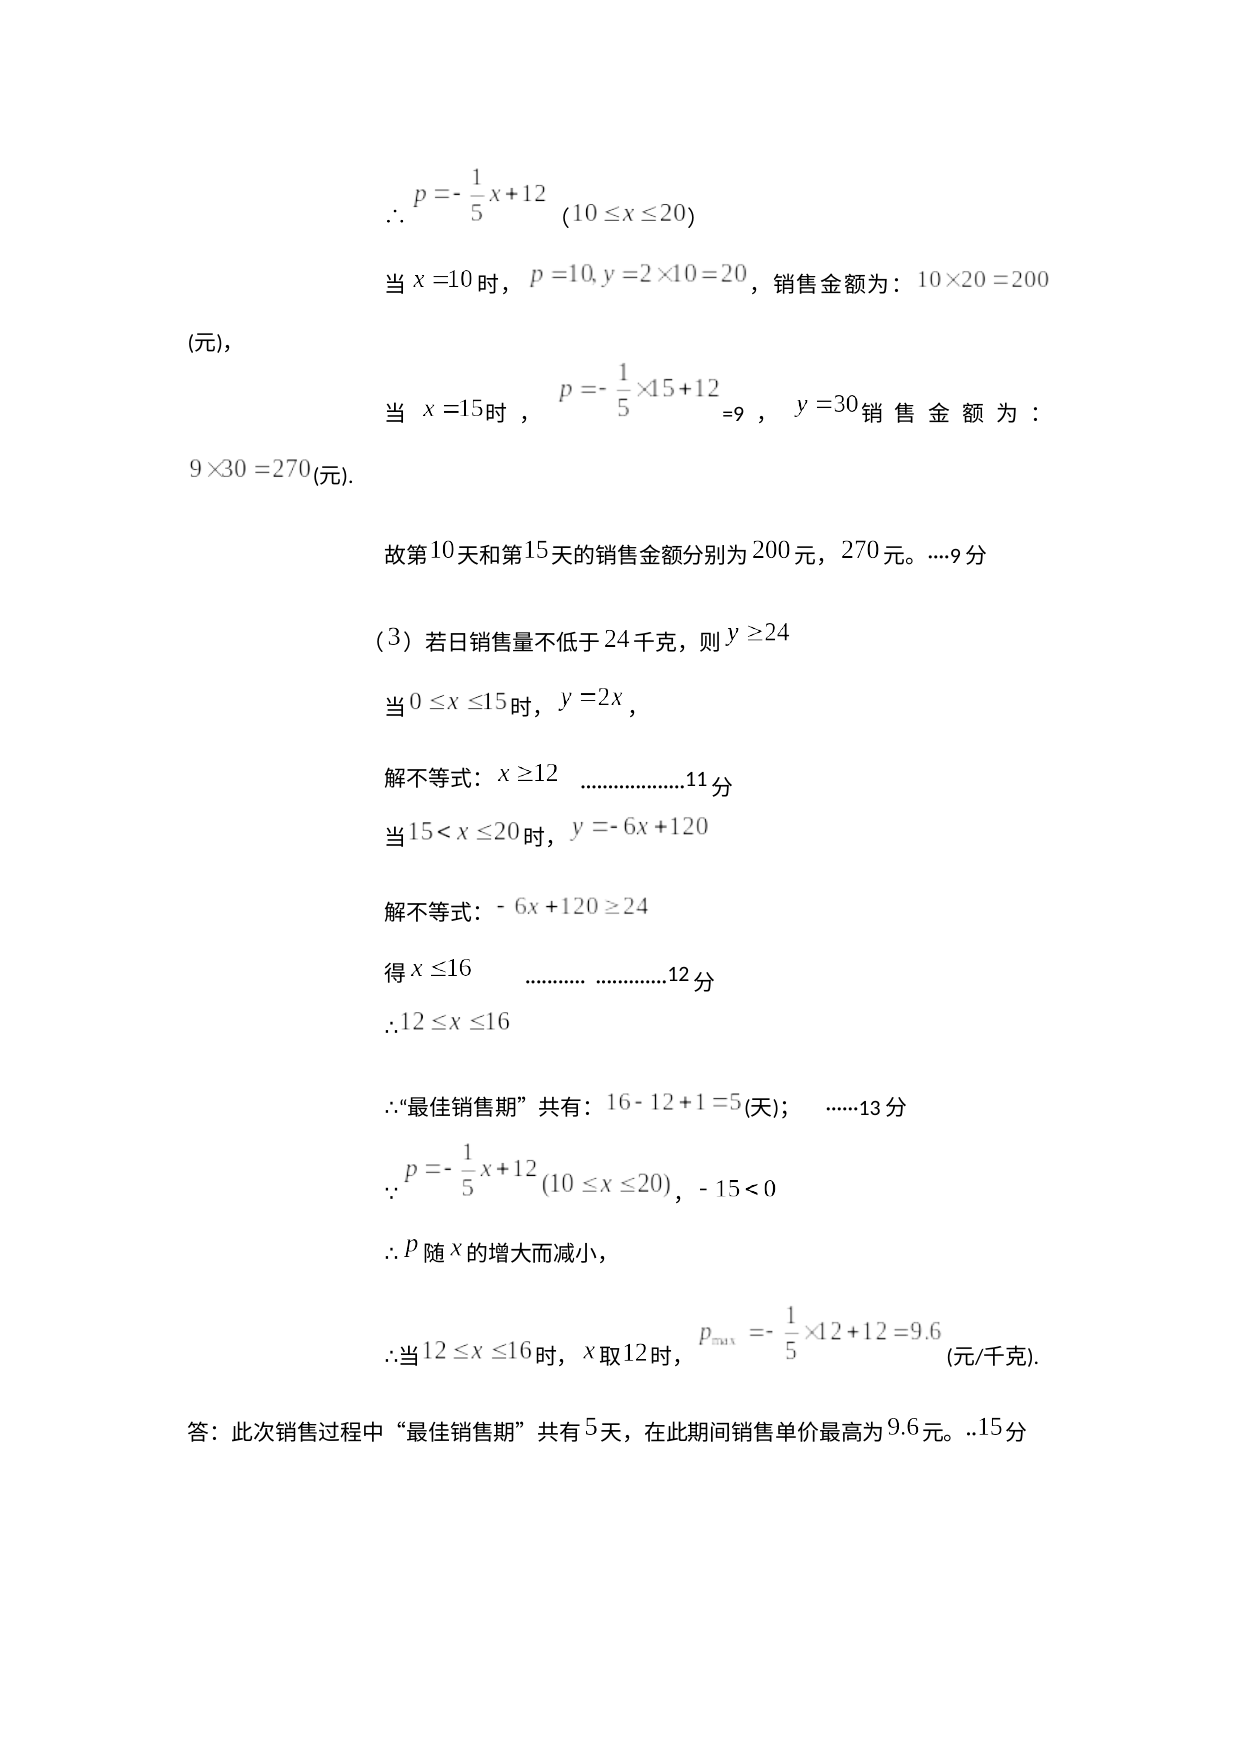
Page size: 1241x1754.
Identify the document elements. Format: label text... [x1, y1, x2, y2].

text 故第天和第天的销售金额分别为元，元。····9分 [187, 519, 1053, 584]
text ∴当时，取时，(元/千克). [187, 1299, 1053, 1397]
text 得 ··········· ·············12分 [187, 942, 1053, 1007]
text 当时，，销售金额为：(元)， [187, 259, 1053, 357]
text 当时，， [187, 682, 1053, 747]
text 解不等式： ···················11分 [187, 747, 1053, 812]
text 答：此次销售过程中“最佳销售期”共有天，在此期间销售单价最高为元。··分 [187, 1397, 1053, 1462]
text ∴“最佳销售期”共有：(天)； ······13分 [187, 1072, 1053, 1137]
text ∴ [187, 1007, 1053, 1072]
text 当时，=9，销售金额为：(元). [187, 357, 1053, 519]
text 解不等式： [187, 877, 1053, 942]
text ∴随的增大而减小， [187, 1234, 1053, 1299]
text （）若日销售量不低于千克，则 [187, 617, 1053, 682]
text （） [187, 162, 1053, 259]
text ∵， [187, 1137, 1053, 1234]
text 当时， [187, 812, 1053, 877]
